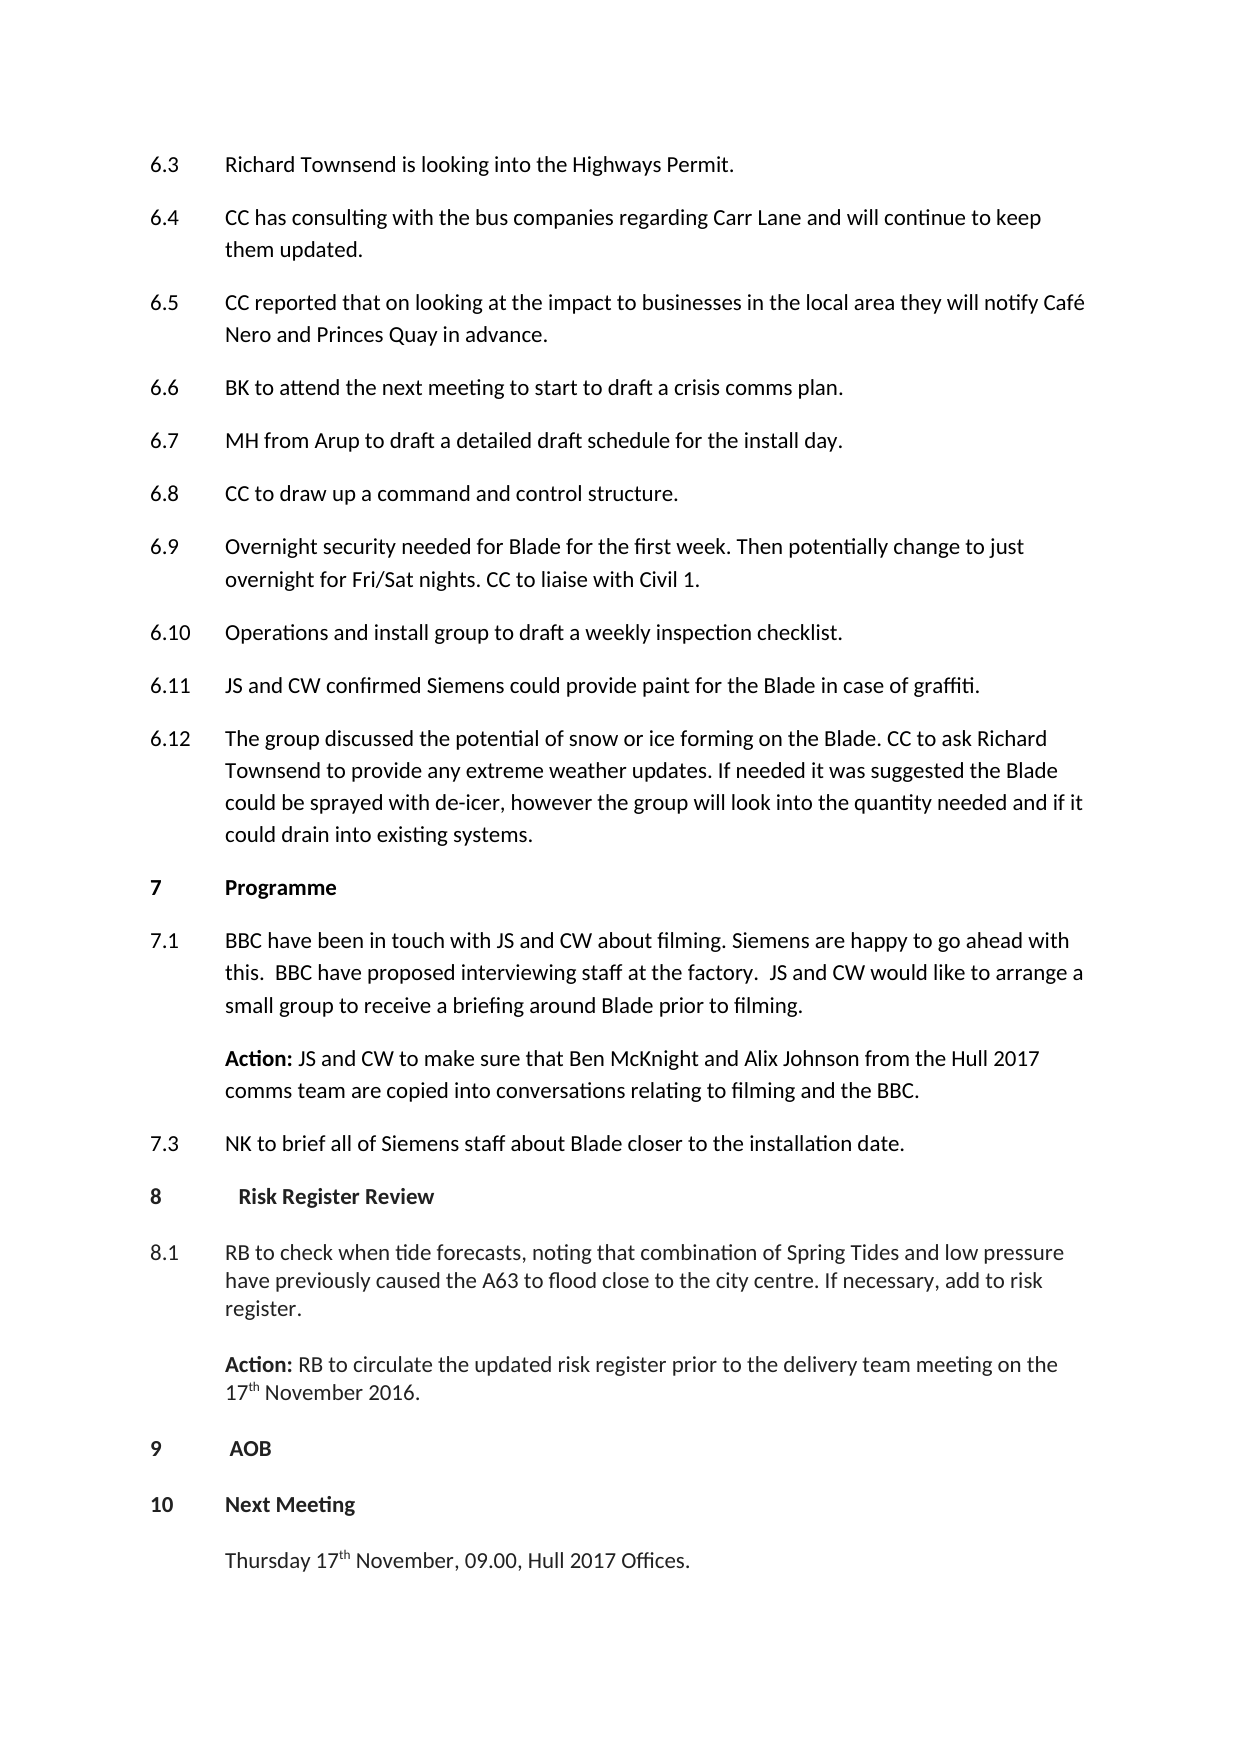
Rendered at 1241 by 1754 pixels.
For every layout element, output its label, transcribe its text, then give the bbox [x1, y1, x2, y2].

text 6.10 Operations and install group to draft a weekly inspection checklist. [150, 618, 1090, 646]
text 6.6 BK to attend the next meeting to start to draft a crisis comms plan. [150, 373, 1090, 401]
list 8.1 RB to check when tide forecasts, noting that combination of Spring Tides and low pressure have previously caused the A63 to flood close to the city centre. If necessary, add to risk register. [150, 1238, 1090, 1322]
list 10 Next Meeting [150, 1490, 1090, 1518]
text 6.9 Overnight security needed for Blade for the first week. Then potentially change to just overnight for Fri/Sat nights. CC to liaise with Civil 1. [150, 532, 1090, 593]
list Thursday 17th November, 09.00, Hull 2017 Offices. [150, 1546, 1090, 1574]
text Action: JS and CW to make sure that Ben McKnight and Alix Johnson from the Hull 2017 comms team are copied into conversations relating to filming and the BBC. [225, 1044, 1090, 1104]
text 6.8 CC to draw up a command and control structure. [150, 479, 1090, 507]
text 6.5 CC reported that on looking at the impact to businesses in the local area they will notify Café Nero and Princes Quay in advance. [150, 288, 1090, 348]
text 6.7 MH from Arup to draft a detailed draft schedule for the install day. [150, 426, 1090, 454]
text 6.11 JS and CW confirmed Siemens could provide paint for the Blade in case of graffiti. [150, 671, 1090, 699]
text 7.1 BBC have been in touch with JS and CW about filming. Siemens are happy to go ahead with this. BBC have proposed interviewing staff at the factory. JS and CW would like to arrange a small group to receive a briefing around Blade prior to filming. [150, 926, 1090, 1019]
list 8 Risk Register Review [150, 1182, 1090, 1210]
list Action: RB to circulate the updated risk register prior to the delivery team meeting on the 17th November 2016. [225, 1350, 1090, 1406]
text 7.3 NK to brief all of Siemens staff about Blade closer to the installation date. [150, 1129, 1090, 1157]
text 6.4 CC has consulting with the bus companies regarding Carr Lane and will continue to keep them updated. [150, 203, 1090, 263]
list 9 AOB [150, 1434, 1090, 1462]
text 6.12 The group discussed the potential of snow or ice forming on the Blade. CC to ask Richard Townsend to provide any extreme weather updates. If needed it was suggested the Blade could be sprayed with de-icer, however the group will look into the quantity needed and if it could drain into existing systems. [150, 724, 1090, 848]
text 6.3 Richard Townsend is looking into the Highways Permit. [150, 150, 1090, 178]
text 7 Programme [150, 873, 1090, 901]
